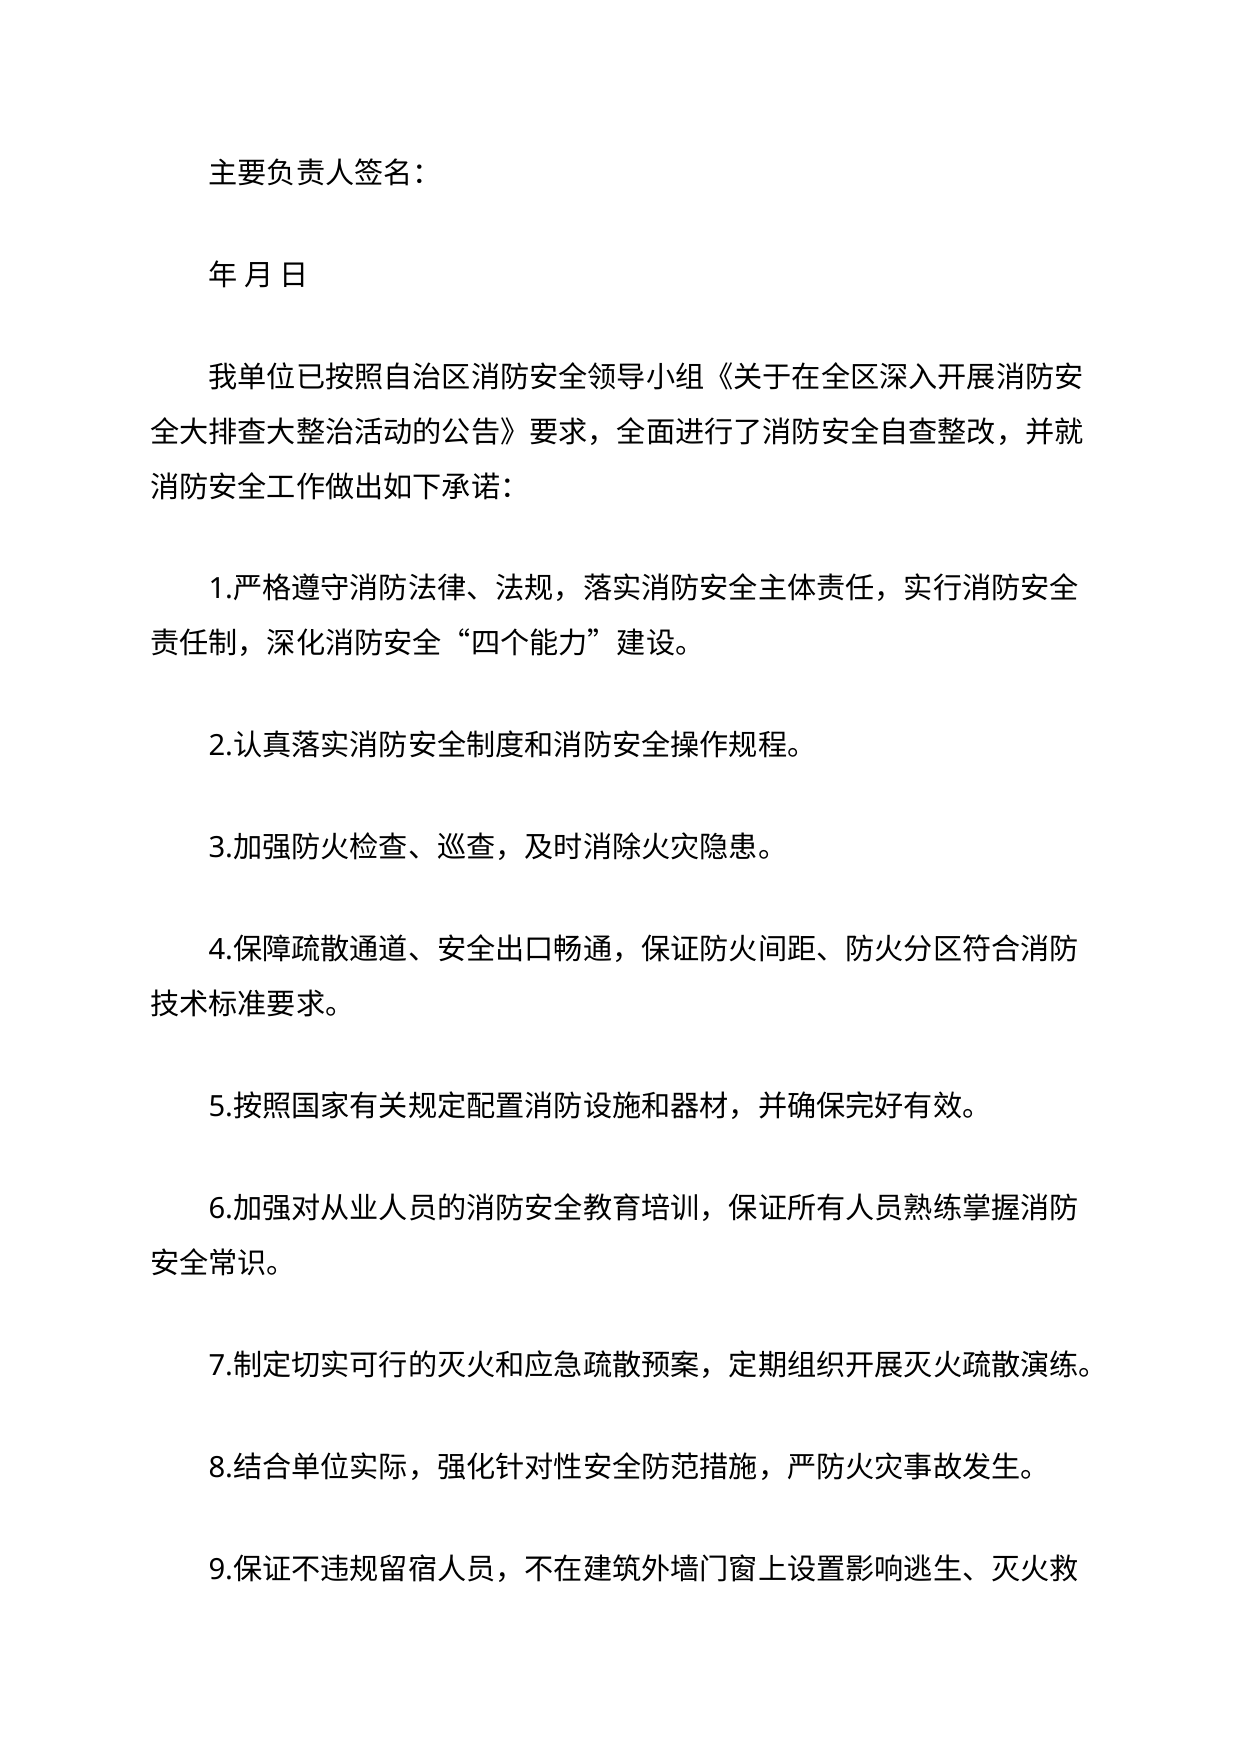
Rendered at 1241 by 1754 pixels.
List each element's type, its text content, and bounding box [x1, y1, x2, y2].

text 7.制定切实可行的灭火和应急疏散预案，定期组织开展灭火疏散演练。 [150, 1341, 1090, 1384]
text 2.认真落实消防安全制度和消防安全操作规程。 [150, 722, 1090, 764]
text 3.加强防火检查、巡查，及时消除火灾隐患。 [150, 824, 1090, 866]
text 主要负责人签名： [150, 150, 1090, 192]
text 1.严格遵守消防法律、法规，落实消防安全主体责任，实行消防安全责任制，深化消防安全“四个能力”建设。 [150, 565, 1090, 662]
text 我单位已按照自治区消防安全领导小组《关于在全区深入开展消防安全大排查大整治活动的公告》要求，全面进行了消防安全自查整改，并就消防安全工作做出如下承诺： [150, 353, 1090, 506]
text 5.按照国家有关规定配置消防设施和器材，并确保完好有效。 [150, 1083, 1090, 1125]
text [150, 1545, 1090, 1588]
text 6.加强对从业人员的消防安全教育培训，保证所有人员熟练掌握消防安全常识。 [150, 1184, 1090, 1282]
text 4.保障疏散通道、安全出口畅通，保证防火间距、防火分区符合消防技术标准要求。 [150, 926, 1090, 1023]
text 8.结合单位实际，强化针对性安全防范措施，严防火灾事故发生。 [150, 1443, 1090, 1486]
text 年 月 日 [150, 252, 1090, 294]
